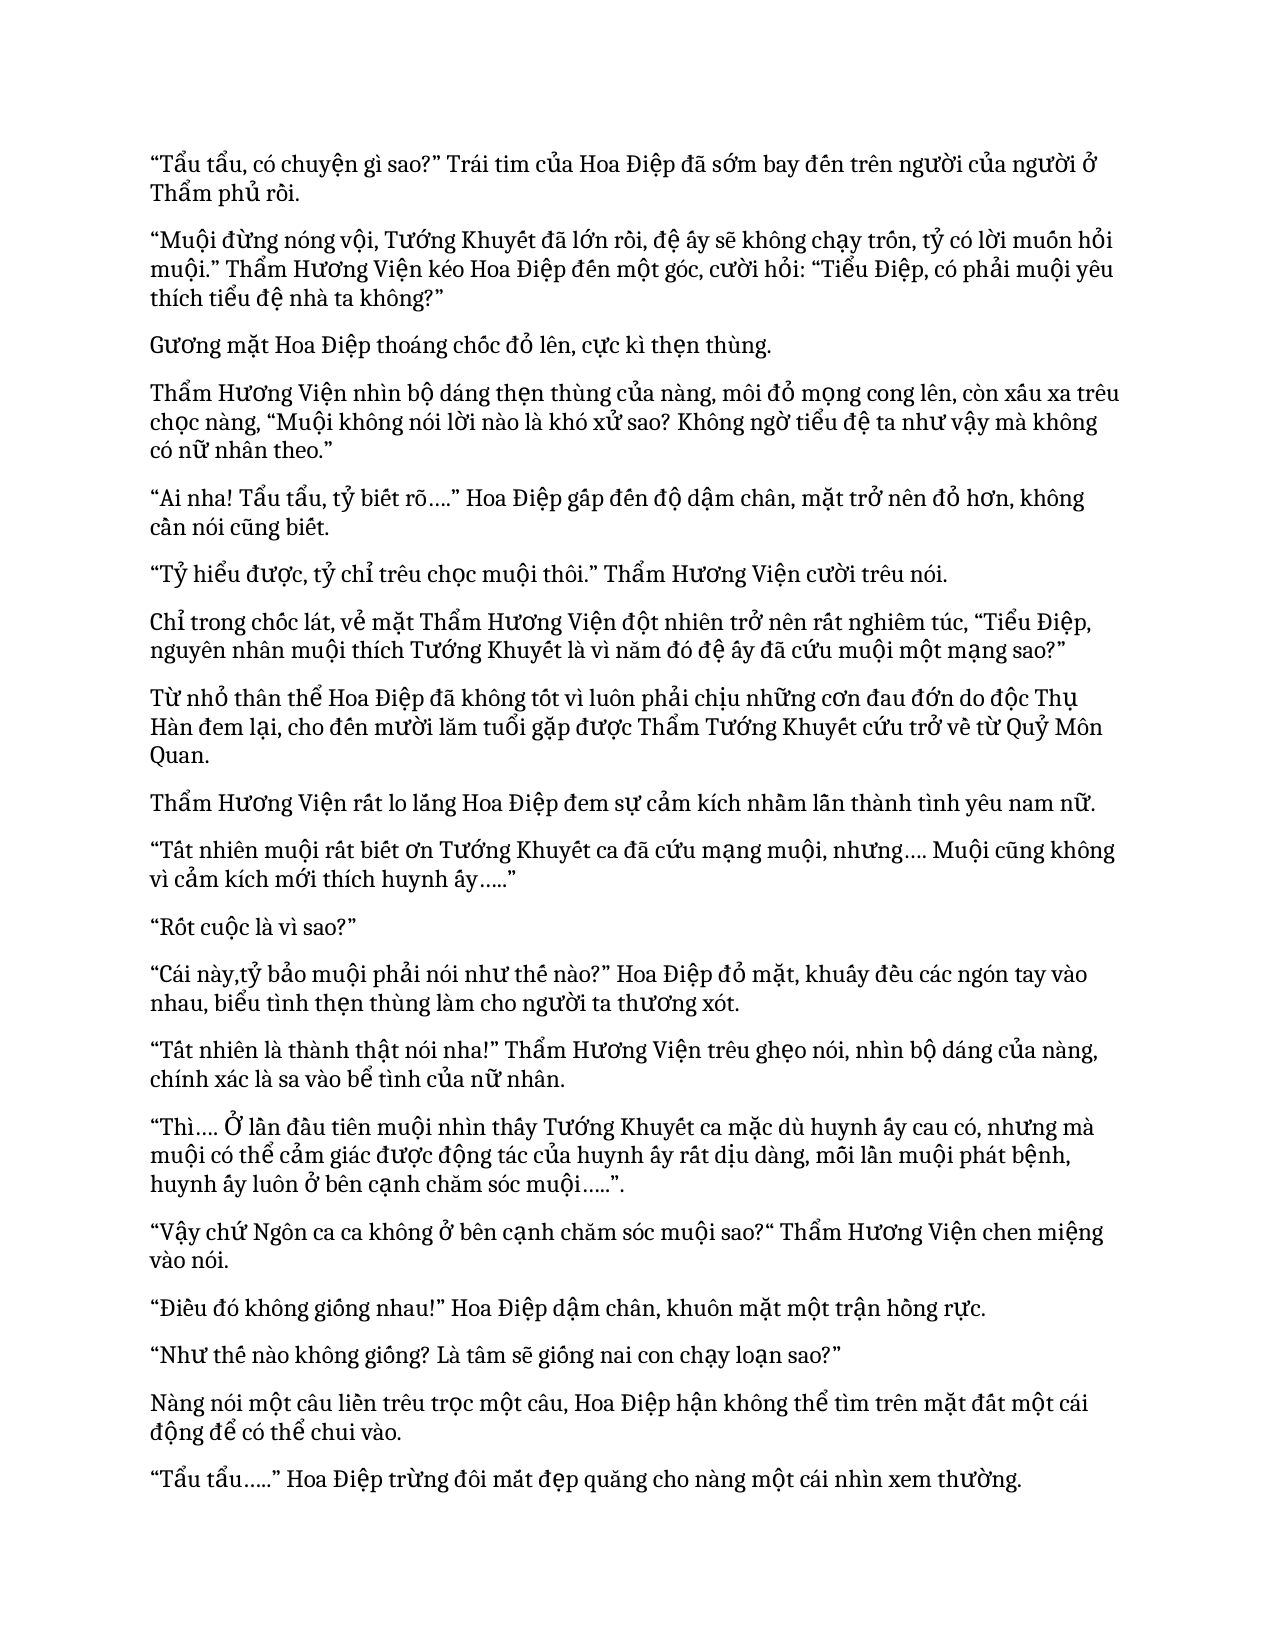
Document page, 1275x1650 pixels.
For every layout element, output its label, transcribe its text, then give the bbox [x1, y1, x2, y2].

text “Ai nha! Tẩu tẩu, tỷ biết rõ….” Hoa Điệp gấp đến độ dậm chân, mặt trở nên đỏ hơn, không cần nói cũng biết. [150, 484, 1125, 541]
text “Tẩu tẩu, có chuyện gì sao?” Trái tim của Hoa Điệp đã sớm bay đến trên người của người ở Thẩm phủ rồi. [150, 150, 1125, 207]
text Chỉ trong chốc lát, vẻ mặt Thẩm Hương Viện đột nhiên trở nên rất nghiêm túc, “Tiểu Điệp, nguyên nhân muội thích Tướng Khuyết là vì năm đó đệ ấy đã cứu muội một mạng sao?” [150, 607, 1125, 665]
text “Tất nhiên muội rất biết ơn Tướng Khuyết ca đã cứu mạng muội, nhưng…. Muội cũng không vì cảm kích mới thích huynh ấy…..” [150, 836, 1125, 894]
text “Thì…. Ở lần đầu tiên muội nhìn thấy Tướng Khuyết ca mặc dù huynh ấy cau có, nhưng mà muội có thể cảm giác được động tác của huynh ấy rất dịu dàng, mỗi lần muội phát bệnh, huynh ấy luôn ở bên cạnh chăm sóc muội…..”. [150, 1112, 1125, 1199]
text Nàng nói một câu liền trêu trọc một câu, Hoa Điệp hận không thể tìm trên mặt đất một cái động để có thể chui vào. [150, 1389, 1125, 1446]
text “Rốt cuộc là vì sao?” [150, 912, 1125, 941]
text “Tất nhiên là thành thật nói nha!” Thẩm Hương Viện trêu ghẹo nói, nhìn bộ dáng của nàng, chính xác là sa vào bể tình của nữ nhân. [150, 1036, 1125, 1094]
text “Tẩu tẩu…..” Hoa Điệp trừng đôi mắt đẹp quăng cho nàng một cái nhìn xem thường. [150, 1465, 1125, 1494]
text Từ nhỏ thân thể Hoa Điệp đã không tốt vì luôn phải chịu những cơn đau đớn do độc Thụ Hàn đem lại, cho đến mười lăm tuổi gặp được Thẩm Tướng Khuyết cứu trở về từ Quỷ Môn Quan. [150, 684, 1125, 770]
text “Vậy chứ Ngôn ca ca không ở bên cạnh chăm sóc muội sao?“ Thẩm Hương Viện chen miệng vào nói. [150, 1217, 1125, 1275]
text Gương mặt Hoa Điệp thoáng chốc đỏ lên, cực kì thẹn thùng. [150, 331, 1125, 360]
text Thẩm Hương Viện rất lo lắng Hoa Điệp đem sự cảm kích nhầm lẫn thành tình yêu nam nữ. [150, 789, 1125, 817]
text “Cái này,tỷ bảo muội phải nói như thế nào?” Hoa Điệp đỏ mặt, khuấy đều các ngón tay vào nhau, biểu tình thẹn thùng làm cho người ta thương xót. [150, 960, 1125, 1017]
text Thẩm Hương Viện nhìn bộ dáng thẹn thùng của nàng, môi đỏ mọng cong lên, còn xấu xa trêu chọc nàng, “Muội không nói lời nào là khó xử sao? Không ngờ tiểu đệ ta như vậy mà không có nữ nhân theo.” [150, 379, 1125, 465]
text “Tỷ hiểu được, tỷ chỉ trêu chọc muội thôi.” Thẩm Hương Viện cười trêu nói. [150, 560, 1125, 589]
text “Như thế nào không giống? Là tâm sẽ giống nai con chạy loạn sao?” [150, 1341, 1125, 1370]
text “Muội đừng nóng vội, Tướng Khuyết đã lớn rồi, đệ ấy sẽ không chạy trốn, tỷ có lời muốn hỏi muội.” Thẩm Hương Viện kéo Hoa Điệp đến một góc, cười hỏi: “Tiểu Điệp, có phải muội yêu thích tiểu đệ nhà ta không?” [150, 226, 1125, 312]
text “Điều đó không giống nhau!” Hoa Điệp dậm chân, khuôn mặt một trận hồng rực. [150, 1294, 1125, 1322]
